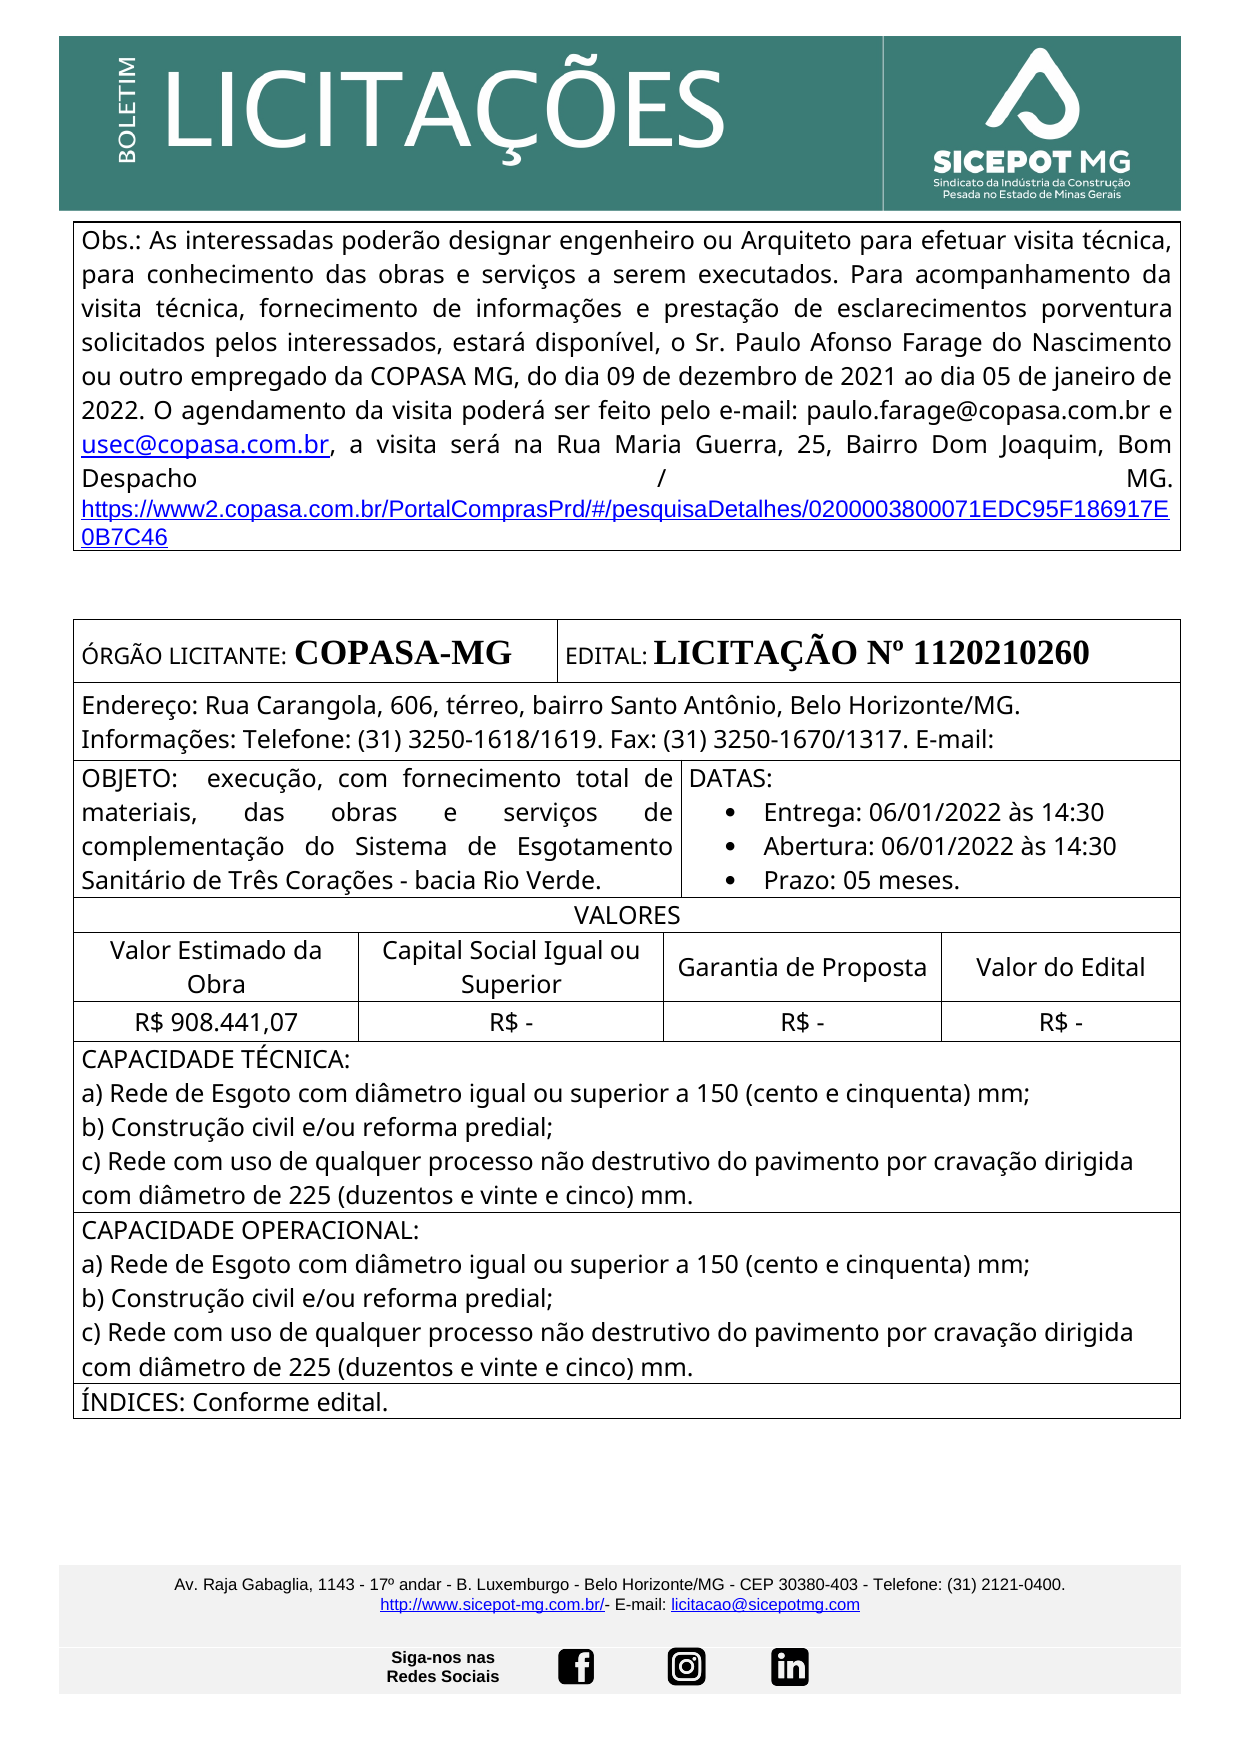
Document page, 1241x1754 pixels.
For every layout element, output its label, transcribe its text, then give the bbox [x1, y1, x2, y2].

picture [771, 1648, 809, 1686]
table_cell Garantia de Proposta [664, 933, 941, 1001]
picture [557, 1648, 594, 1685]
table_cell CAPACIDADE TÉCNICA: a) Rede de Esgoto com diâmetro igual ou superior a 150 (cento e cinquenta) mm; b) Construção civil e/ou reforma predial; c) Rede com uso de qualquer processo não destrutivo do pavimento por cravação dirigida com diâmetro de 225 (duzentos e vinte e cinco) mm. [74, 1042, 1180, 1212]
table_cell DATAS: Entrega: 06/01/2022 às 14:30 Abertura: 06/01/2022 às 14:30 Prazo: 05 meses. [682, 761, 1180, 897]
table_cell Valor do Edital [942, 933, 1180, 1001]
table_cell R$ 908.441,07 [74, 1002, 358, 1041]
table_cell R$ - [942, 1002, 1180, 1041]
picture [59, 36, 1181, 211]
table_header ÓRGÃO LICITANTE: COPASA-MG [74, 620, 557, 682]
table_cell VALORES [74, 898, 1180, 932]
table_cell CAPACIDADE OPERACIONAL: a) Rede de Esgoto com diâmetro igual ou superior a 150 (cento e cinquenta) mm; b) Construção civil e/ou reforma predial; c) Rede com uso de qualquer processo não destrutivo do pavimento por cravação dirigida com diâmetro de 225 (duzentos e vinte e cinco) mm. [74, 1213, 1180, 1383]
table_cell Obs.: As interessadas poderão designar engenheiro ou Arquiteto para efetuar visita técnica, para conhecimento das obras e serviços a serem executados. Para acompanhamento da visita técnica, fornecimento de informações e prestação de esclarecimentos porventura solicitados pelos interessados, estará disponível, o Sr. Paulo Afonso Farage do Nascimento ou outro empregado da COPASA MG, do dia 09 de dezembro de 2021 ao dia 05 de janeiro de 2022. O agendamento da visita poderá ser feito pelo e-mail: paulo.farage@copasa.com.br e usec@copasa.com.br, a visita será na Rua Maria Guerra, 25, Bairro Dom Joaquim, Bom Despacho / MG. https://www2.copasa.com.br/PortalComprasPrd/#/pesquisaDetalhes/0200003800071EDC95F186917E0B7C46 [74, 223, 1180, 550]
table_cell Endereço: Rua Carangola, 606, térreo, bairro Santo Antônio, Belo Horizonte/MG. Informações: Telefone: (31) 3250-1618/1619. Fax: (31) 3250-1670/1317. E-mail: [74, 683, 1180, 759]
picture [667, 1647, 706, 1686]
table_cell R$ - [359, 1002, 663, 1041]
table_header EDITAL: LICITAÇÃO Nº 1120210260 [558, 620, 1180, 682]
table_cell Capital Social Igual ou Superior [359, 933, 663, 1001]
table_cell Valor Estimado da Obra [74, 933, 358, 1001]
table_cell OBJETO: execução, com fornecimento total de materiais, das obras e serviços de complementação do Sistema de Esgotamento Sanitário de Três Corações - bacia Rio Verde. [74, 761, 681, 897]
table_cell ÍNDICES: Conforme edital. [74, 1384, 1180, 1418]
table_cell R$ - [664, 1002, 941, 1041]
